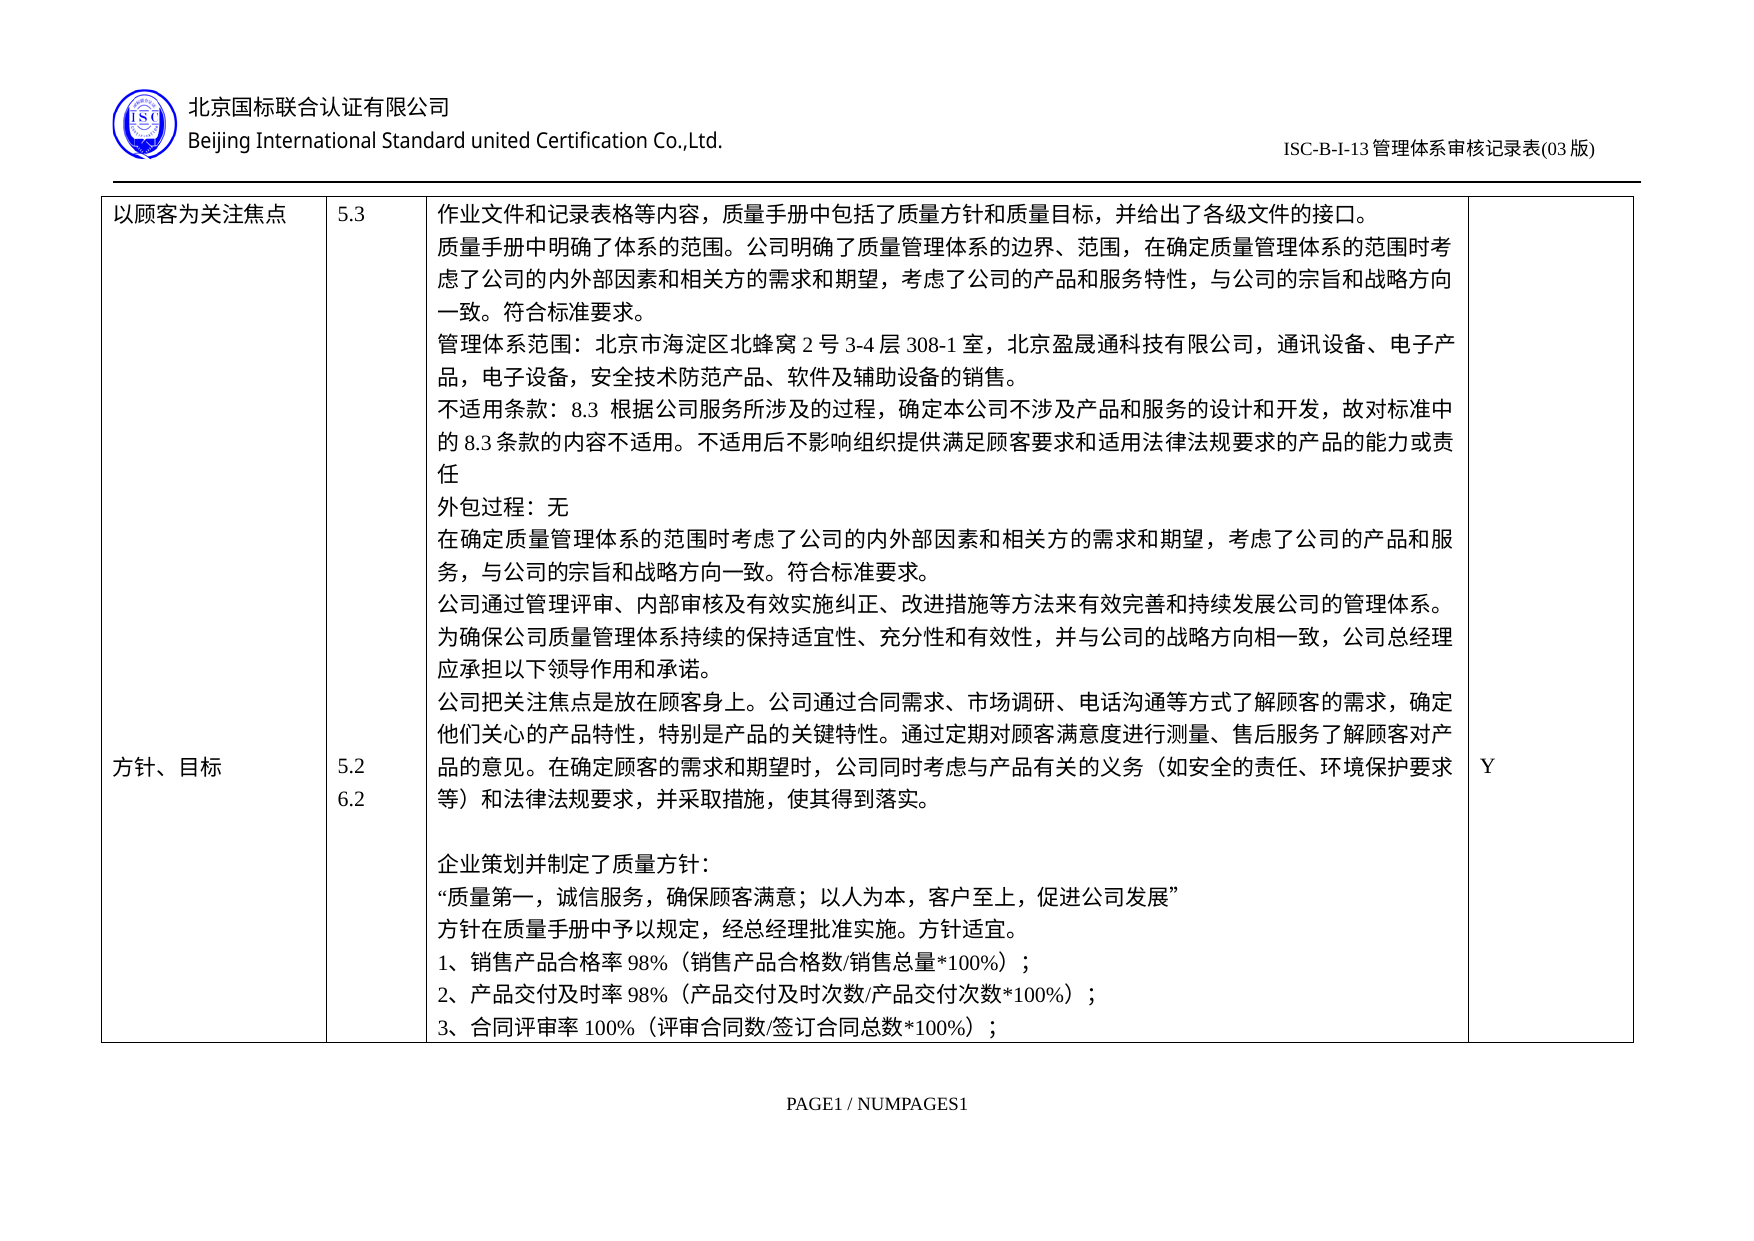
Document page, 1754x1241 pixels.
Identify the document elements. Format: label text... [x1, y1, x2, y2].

table_cell Y Y Y Y Y Y Y Y Y Y Y Y [1469, 197, 1633, 1042]
table_cell 4.1 4.2 6.1 4.3 4.4 5.1 5.3 5.2 6.2 6.3 7.1.1 7.1.3 7.1.4 7.1.5 8.1 8.3 8.5 8.6 8.7 10.2 8.2 8.4 9.2 9.3 10.1 10.3 [327, 197, 426, 1042]
picture [112, 89, 180, 158]
